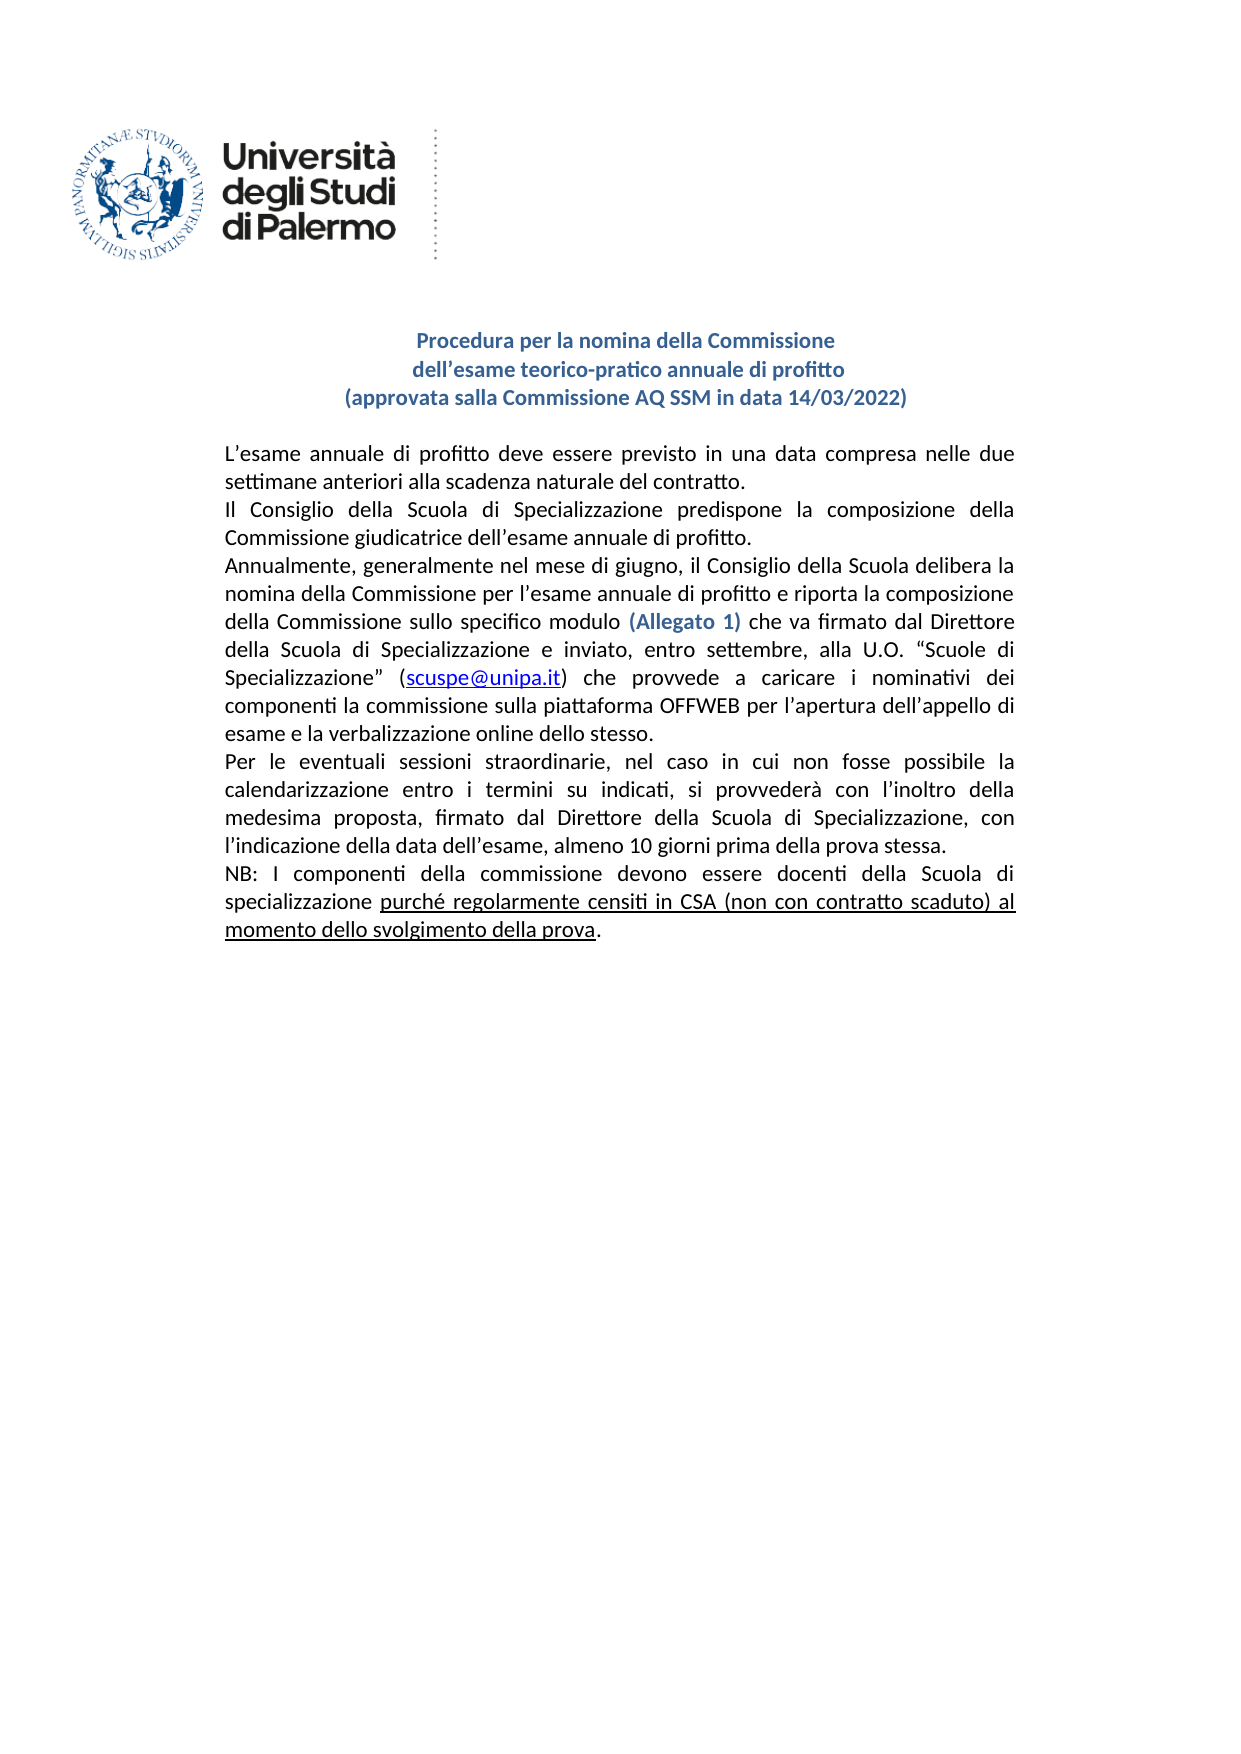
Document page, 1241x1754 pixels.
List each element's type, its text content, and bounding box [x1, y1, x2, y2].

picture [62, 122, 452, 269]
text Il Consiglio della Scuola di Specializzazione predispone la composizione della Commissione giudicatrice dell’esame annuale di profitto. [224, 495, 1016, 551]
text Per le eventuali sessioni straordinarie, nel caso in cui non fosse possibile la calendarizzazione entro i termini su indicati, si provvederà con l’inoltro della medesima proposta, firmato dal Direttore della Scuola di Specializzazione, con l’indicazione della data dell’esame, almeno 10 giorni prima della prova stessa. [224, 747, 1016, 859]
text Procedura per la nomina della Commissione [236, 327, 1016, 355]
text Annualmente, generalmente nel mese di giugno, il Consiglio della Scuola delibera la nomina della Commissione per l’esame annuale di profitto e riporta la composizione della Commissione sullo specifico modulo (Allegato 1) che va firmato dal Direttore della Scuola di Specializzazione e inviato, entro settembre, alla U.O. “Scuole di Specializzazione” (scuspe@unipa.it) che provvede a caricare i nominativi dei componenti la commissione sulla piattaforma OFFWEB per l’apertura dell’appello di esame e la verbalizzazione online dello stesso. [224, 551, 1016, 747]
text dell’esame teorico-pratico annuale di profitto [236, 355, 1016, 383]
text (approvata salla Commissione AQ SSM in data 14/03/2022) [236, 383, 1016, 411]
text NB: I componenti della commissione devono essere docenti della Scuola di specializzazione purché regolarmente censiti in CSA (non con contratto scaduto) al momento dello svolgimento della prova. [224, 859, 1016, 943]
text L’esame annuale di profitto deve essere previsto in una data compresa nelle due settimane anteriori alla scadenza naturale del contratto. [224, 439, 1016, 495]
